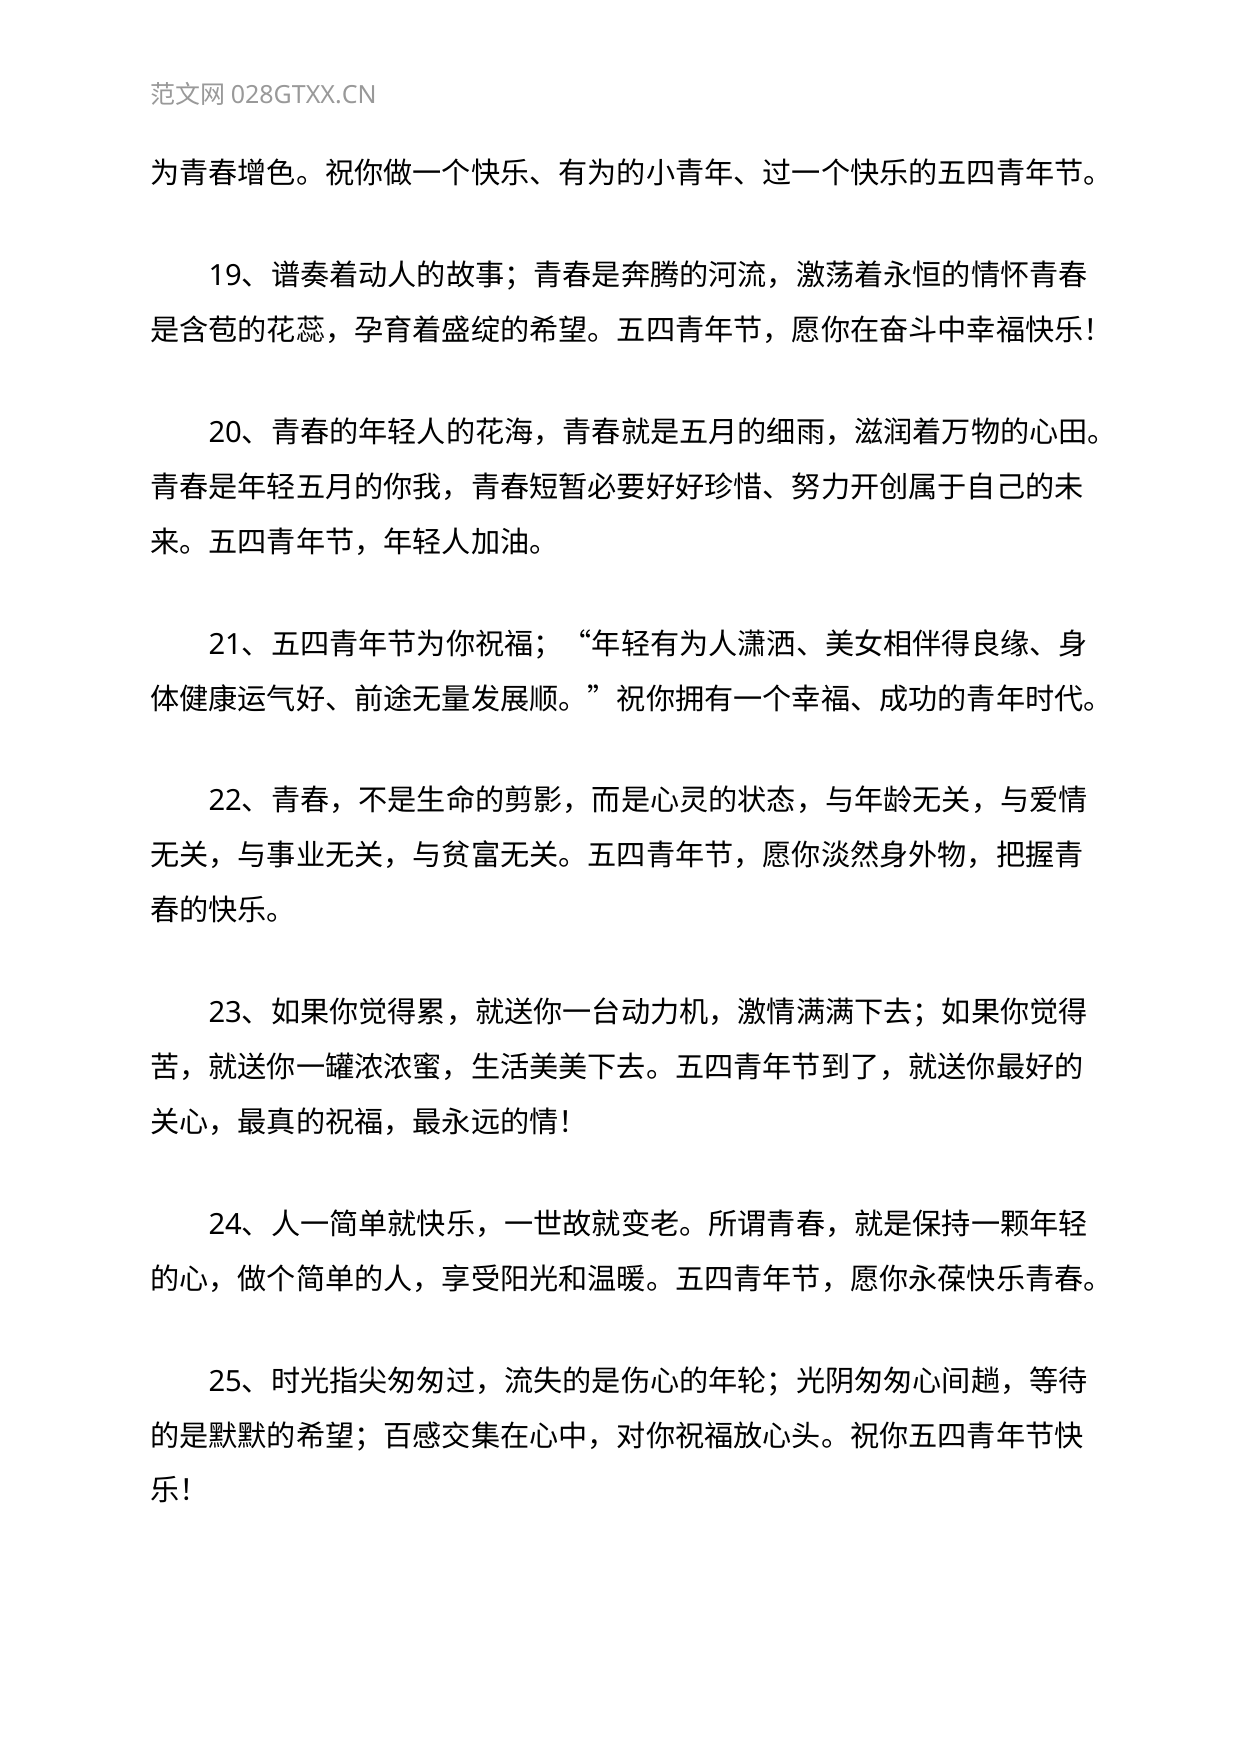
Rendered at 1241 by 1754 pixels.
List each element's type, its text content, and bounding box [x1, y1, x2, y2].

text 21、五四青年节为你祝福；“年轻有为人潇洒、美女相伴得良缘、身体健康运气好、前途无量发展顺。”祝你拥有一个幸福、成功的青年时代。 [150, 620, 1090, 717]
text 20、青春的年轻人的花海，青春就是五月的细雨，滋润着万物的心田。青春是年轻五月的你我，青春短暂必要好好珍惜、努力开创属于自己的未来。五四青年节，年轻人加油。 [150, 408, 1090, 561]
text 19、谱奏着动人的故事；青春是奔腾的河流，激荡着永恒的情怀青春是含苞的花蕊，孕育着盛绽的希望。五四青年节，愿你在奋斗中幸福快乐！ [150, 252, 1090, 349]
text 24、人一简单就快乐，一世故就变老。所谓青春，就是保持一颗年轻的心，做个简单的人，享受阳光和温暖。五四青年节，愿你永葆快乐青春。 [150, 1200, 1090, 1298]
text 22、青春，不是生命的剪影，而是心灵的状态，与年龄无关，与爱情无关，与事业无关，与贫富无关。五四青年节，愿你淡然身外物，把握青春的快乐。 [150, 777, 1090, 929]
text 23、如果你觉得累，就送你一台动力机，激情满满下去；如果你觉得苦，就送你一罐浓浓蜜，生活美美下去。五四青年节到了，就送你最好的关心，最真的祝福，最永远的情！ [150, 989, 1090, 1141]
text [150, 150, 1090, 192]
text 25、时光指尖匆匆过，流失的是伤心的年轮；光阴匆匆心间趟，等待的是默默的希望；百感交集在心中，对你祝福放心头。祝你五四青年节快乐！ [150, 1357, 1090, 1509]
